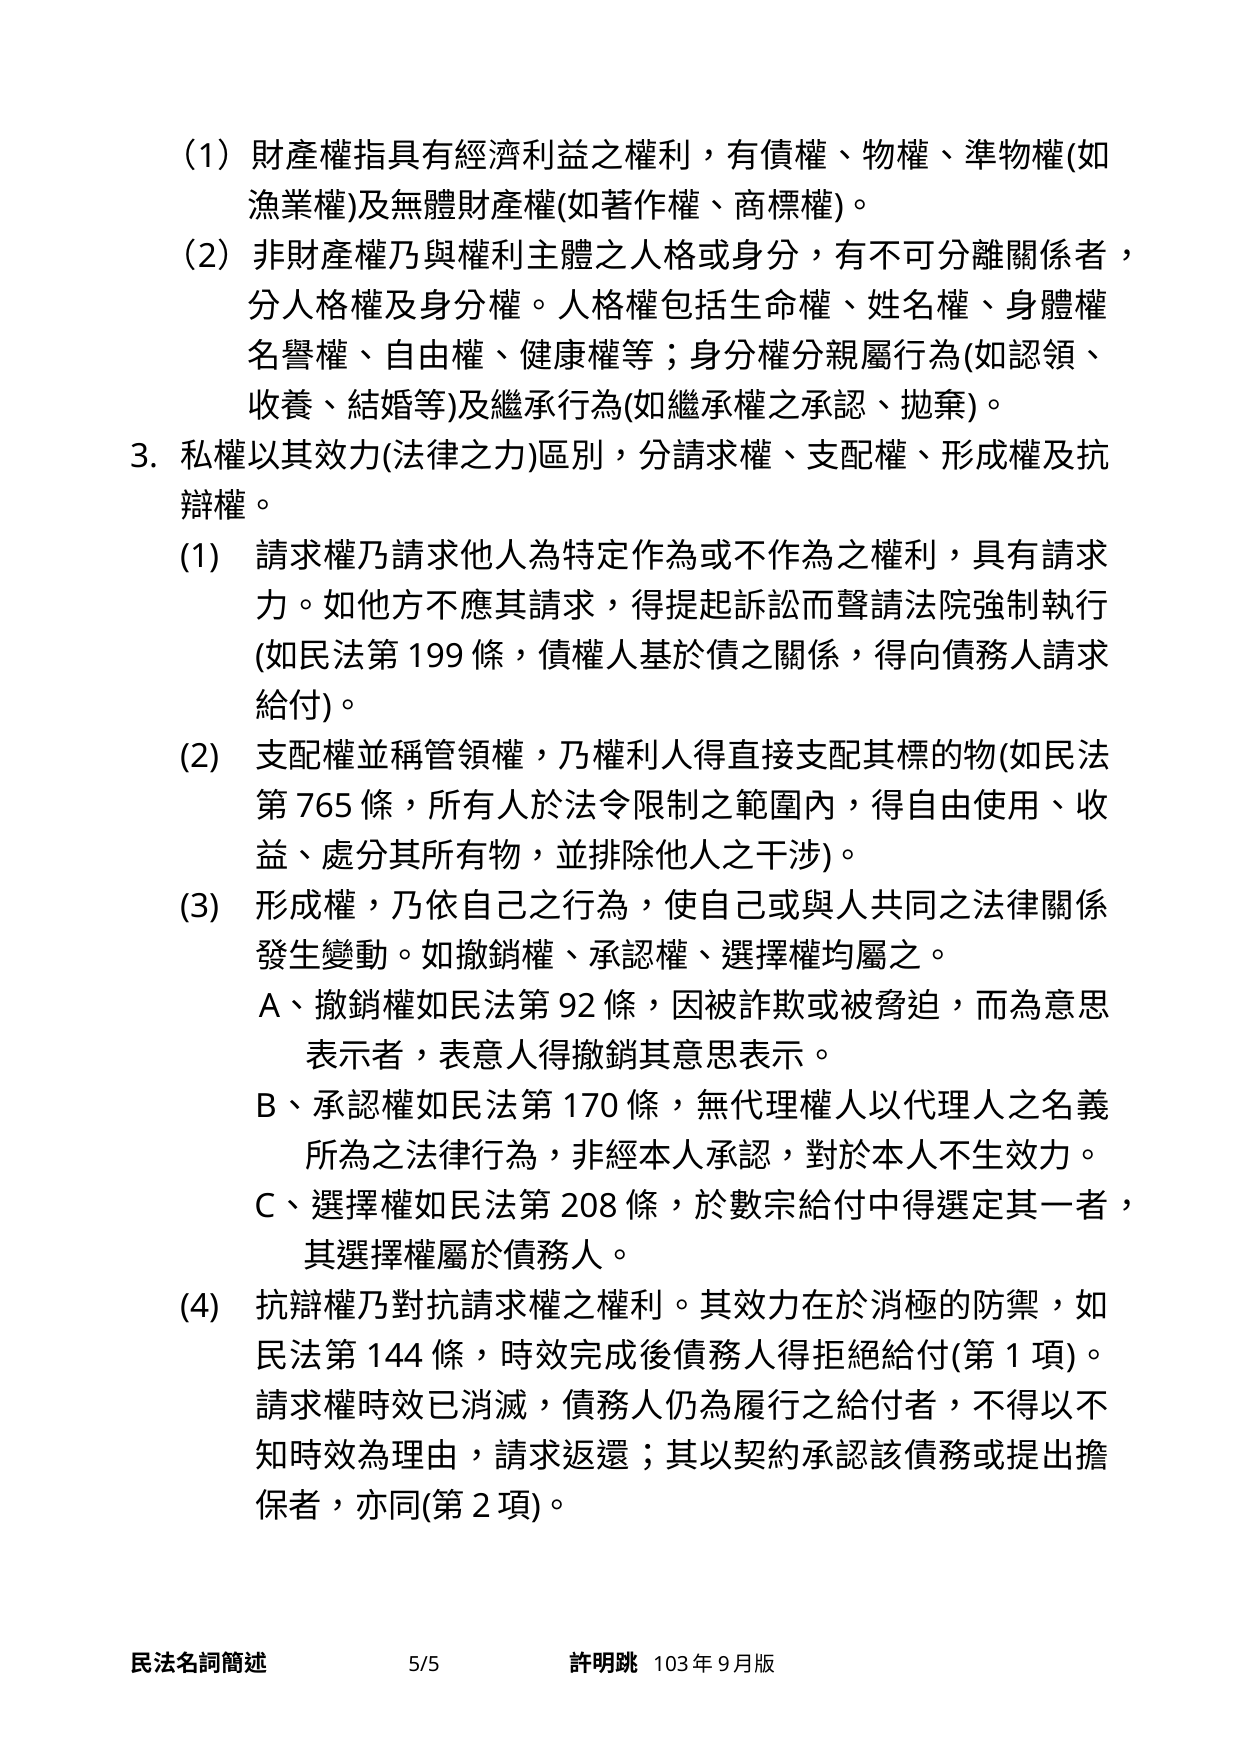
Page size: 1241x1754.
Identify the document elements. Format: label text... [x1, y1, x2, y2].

list B、承認權如民法第170條，無代理權人以代理人之名義所為之法律行為，非經本人承認，對於本人不生效力。 [255, 1077, 1110, 1177]
list A、撤銷權如民法第92條，因被詐欺或被脅迫，而為意思表示者，表意人得撤銷其意思表示。 [258, 977, 1110, 1077]
list 抗辯權乃對抗請求權之權利。其效力在於消極的防禦，如民法第144條，時效完成後債務人得拒絕給付(第1項)。請求權時效已消滅，債務人仍為履行之給付者，不得以不知時效為理由，請求返還；其以契約承認該債務或提出擔保者，亦同(第2項)。 [180, 1277, 1110, 1577]
list （2）非財產權乃與權利主體之人格或身分，有不可分離關係者，分人格權及身分權。人格權包括生命權、姓名權、身體權、名譽權、自由權、健康權等；身分權分親屬行為(如認領、收養、結婚等)及繼承行為(如繼承權之承認、拋棄)。 [163, 227, 1110, 427]
list C、選擇權如民法第208條，於數宗給付中得選定其一者，其選擇權屬於債務人。 [254, 1177, 1110, 1277]
list 形成權，乃依自己之行為，使自己或與人共同之法律關係發生變動。如撤銷權、承認權、選擇權均屬之。 [180, 877, 1110, 977]
list 支配權並稱管領權，乃權利人得直接支配其標的物(如民法第765條，所有人於法令限制之範圍內，得自由使用、收益、處分其所有物，並排除他人之干涉)。 [180, 727, 1110, 877]
list （1）財產權指具有經濟利益之權利，有債權、物權、準物權(如漁業權)及無體財產權(如著作權、商標權)。 [163, 127, 1110, 227]
list 私權以其效力(法律之力)區別，分請求權、支配權、形成權及抗辯權。 [130, 427, 1110, 527]
list 請求權乃請求他人為特定作為或不作為之權利，具有請求力。如他方不應其請求，得提起訴訟而聲請法院強制執行(如民法第199條，債權人基於債之關係，得向債務人請求給付)。 [180, 527, 1110, 727]
